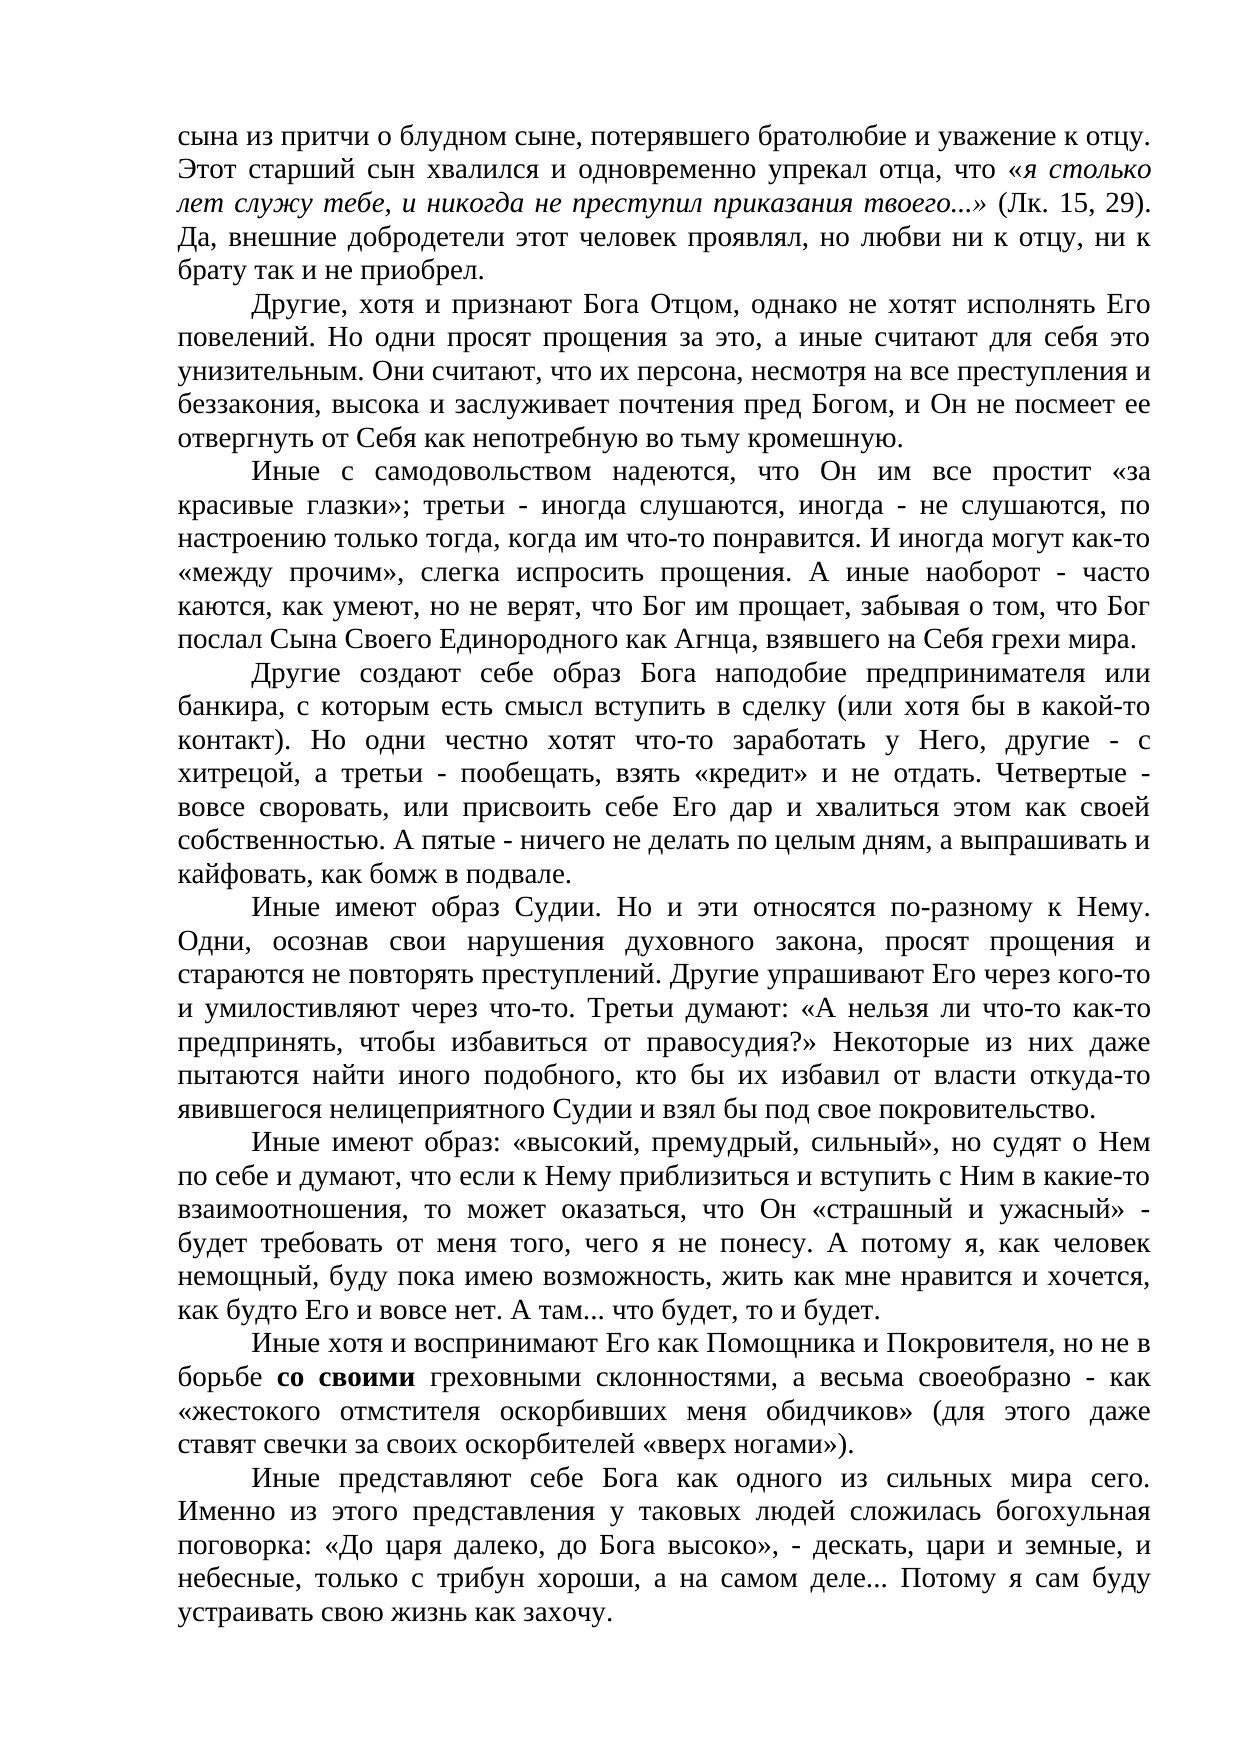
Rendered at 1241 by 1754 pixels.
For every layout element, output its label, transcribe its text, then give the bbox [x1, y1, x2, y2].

text Иные с самодовольством надеются, что Он им все простит «за красивые глазки»; третьи - иногда слушаются, иногда - не слушаются, по настроению только тогда, когда им что-то понравится. И иногда могут как-то «между прочим», слегка испросить прощения. А иные наоборот - часто каются, как умеют, но не верят, что Бог им прощает, забывая о том, что Бог послал Сына Своего Единородного как Агнца, взявшего на Себя грехи мира. [177, 453, 1152, 655]
text Иные имеют образ Судии. Но и эти относятся по-разному к Нему. Одни, осознав свои нарушения духовного закона, просят прощения и стараются не повторять преступлений. Другие упрашивают Его через кого-то и умилостивляют через что-то. Третьи думают: «А нельзя ли что-то как-то предпринять, чтобы избавиться от правосудия?» Некоторые из них даже пытаются найти иного подобного, кто бы их избавил от власти откуда-то явившегося нелицеприятного Судии и взял бы под свое покровительство. [177, 889, 1152, 1124]
text Другие создают себе образ Бога наподобие предпринимателя или банкира, с которым есть смысл вступить в сделку (или хотя бы в какой-то контакт). Но одни честно хотят что-то заработать у Него, другие - с хитрецой, а третьи - пообещать, взять «кредит» и не отдать. Четвертые - вовсе своровать, или присвоить себе Его дар и хвалиться этом как своей собственностью. А пятые - ничего не делать по целым дням, а выпрашивать и кайфовать, как бомж в подвале. [177, 655, 1152, 889]
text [177, 118, 1152, 286]
text Иные представляют себе Бога как одного из сильных мира сего. Именно из этого представления у таковых людей сложилась богохульная поговорка: «До царя далеко, до Бога высоко», - дескать, цари и земные, и небесные, только с трибун хороши, а на самом деле... Потому я сам буду устраивать свою жизнь как захочу. [177, 1460, 1152, 1627]
text Иные имеют образ: «высокий, премудрый, сильный», но судят о Нем по себе и думают, что если к Нему приблизиться и вступить с Ним в какие-то взаимоотношения, то может оказаться, что Он «страшный и ужасный» - будет требовать от меня того, чего я не понесу. А потому я, как человек немощный, буду пока имею возможность, жить как мне нравится и хочется, как будто Его и вовсе нет. А там... что будет, то и будет. [177, 1124, 1152, 1326]
text Иные хотя и воспринимают Его как Помощника и Покровителя, но не в борьбе со своими греховными склонностями, а весьма своеобразно - как «жестокого отмстителя оскорбивших меня обидчиков» (для этого даже ставят свечки за своих оскорбителей «вверх ногами»). [177, 1326, 1152, 1460]
text Другие, хотя и признают Бога Отцом, однако не хотят исполнять Его повелений. Но одни просят прощения за это, а иные считают для себя это унизительным. Они считают, что их персона, несмотря на все преступления и беззакония, высока и заслуживает почтения пред Богом, и Он не посмеет ее отвергнуть от Себя как непотребную во тьму кромешную. [177, 286, 1152, 453]
